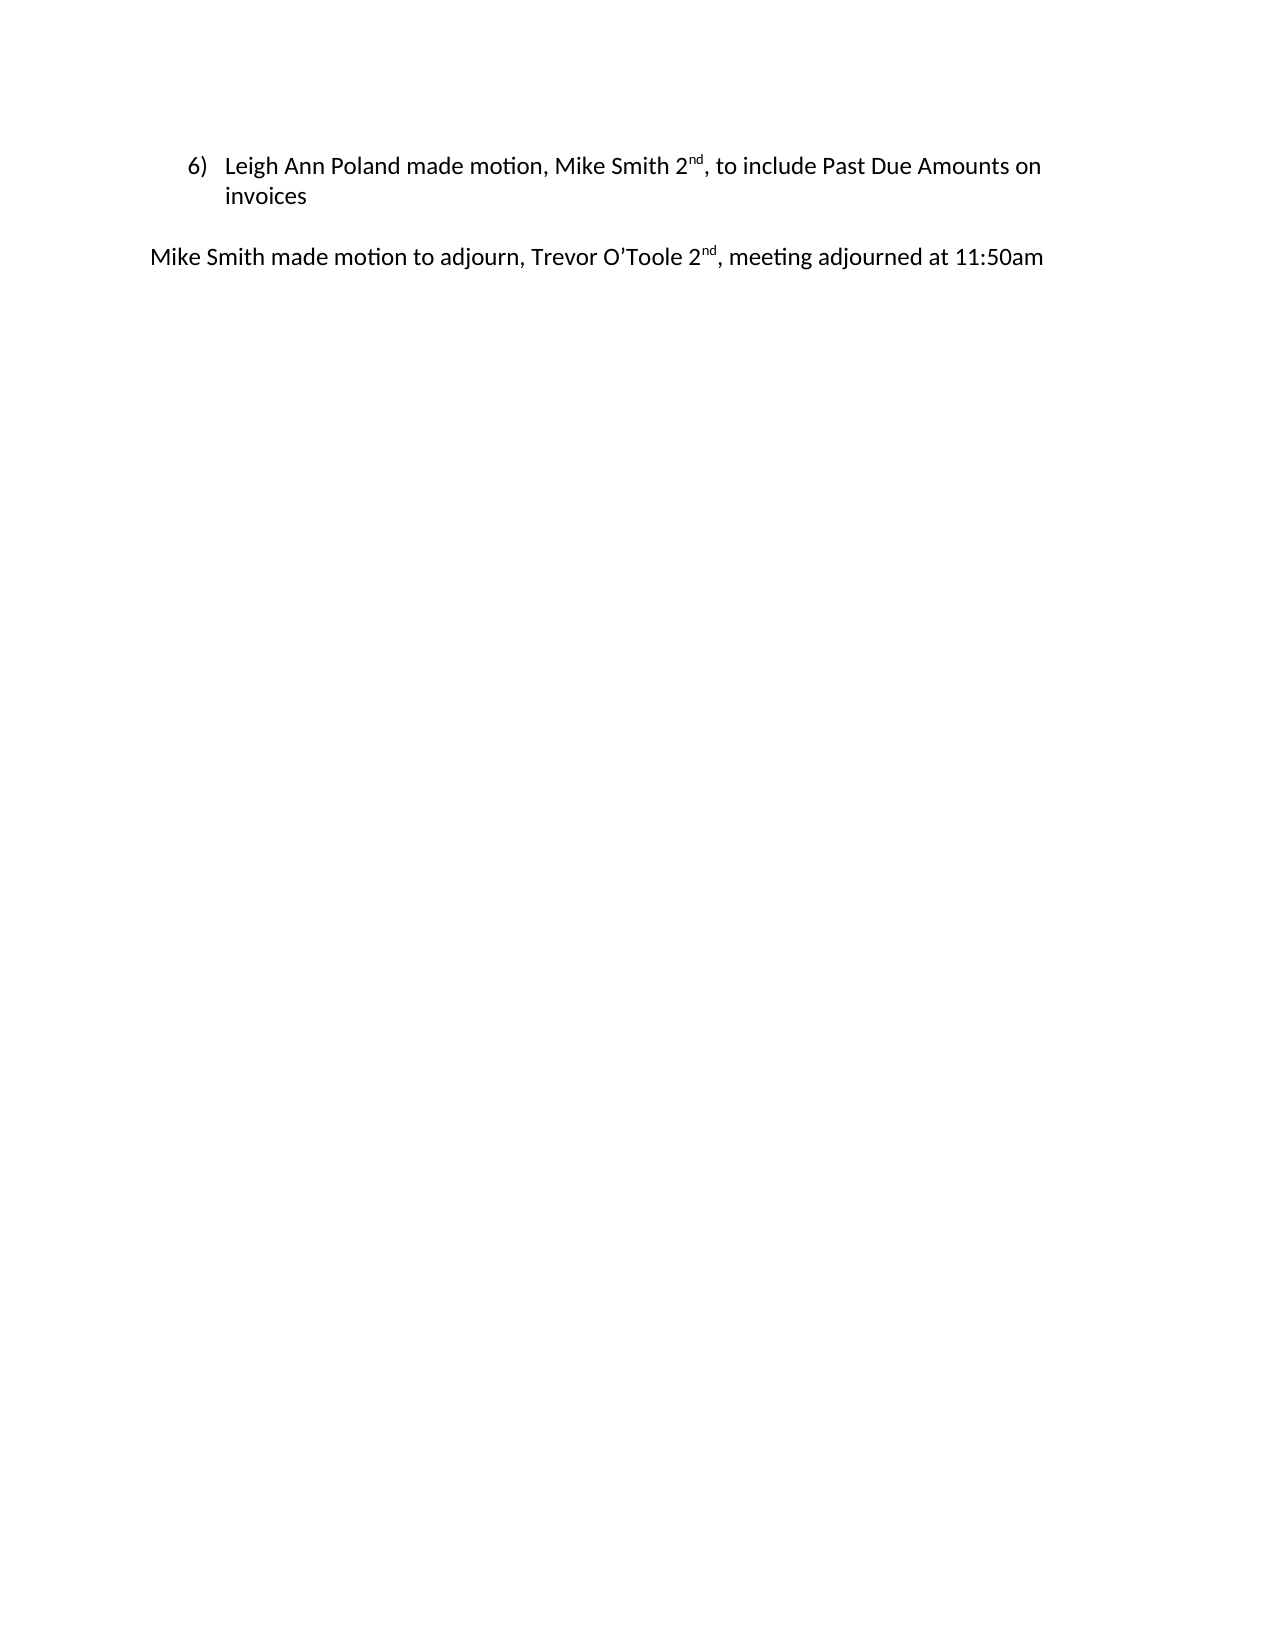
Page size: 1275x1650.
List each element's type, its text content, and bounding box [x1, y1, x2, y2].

list Leigh Ann Poland made motion, Mike Smith 2nd, to include Past Due Amounts on invoices [187, 150, 1125, 211]
text Mike Smith made motion to adjourn, Trevor O’Toole 2nd, meeting adjourned at 11:50am [150, 242, 1125, 272]
